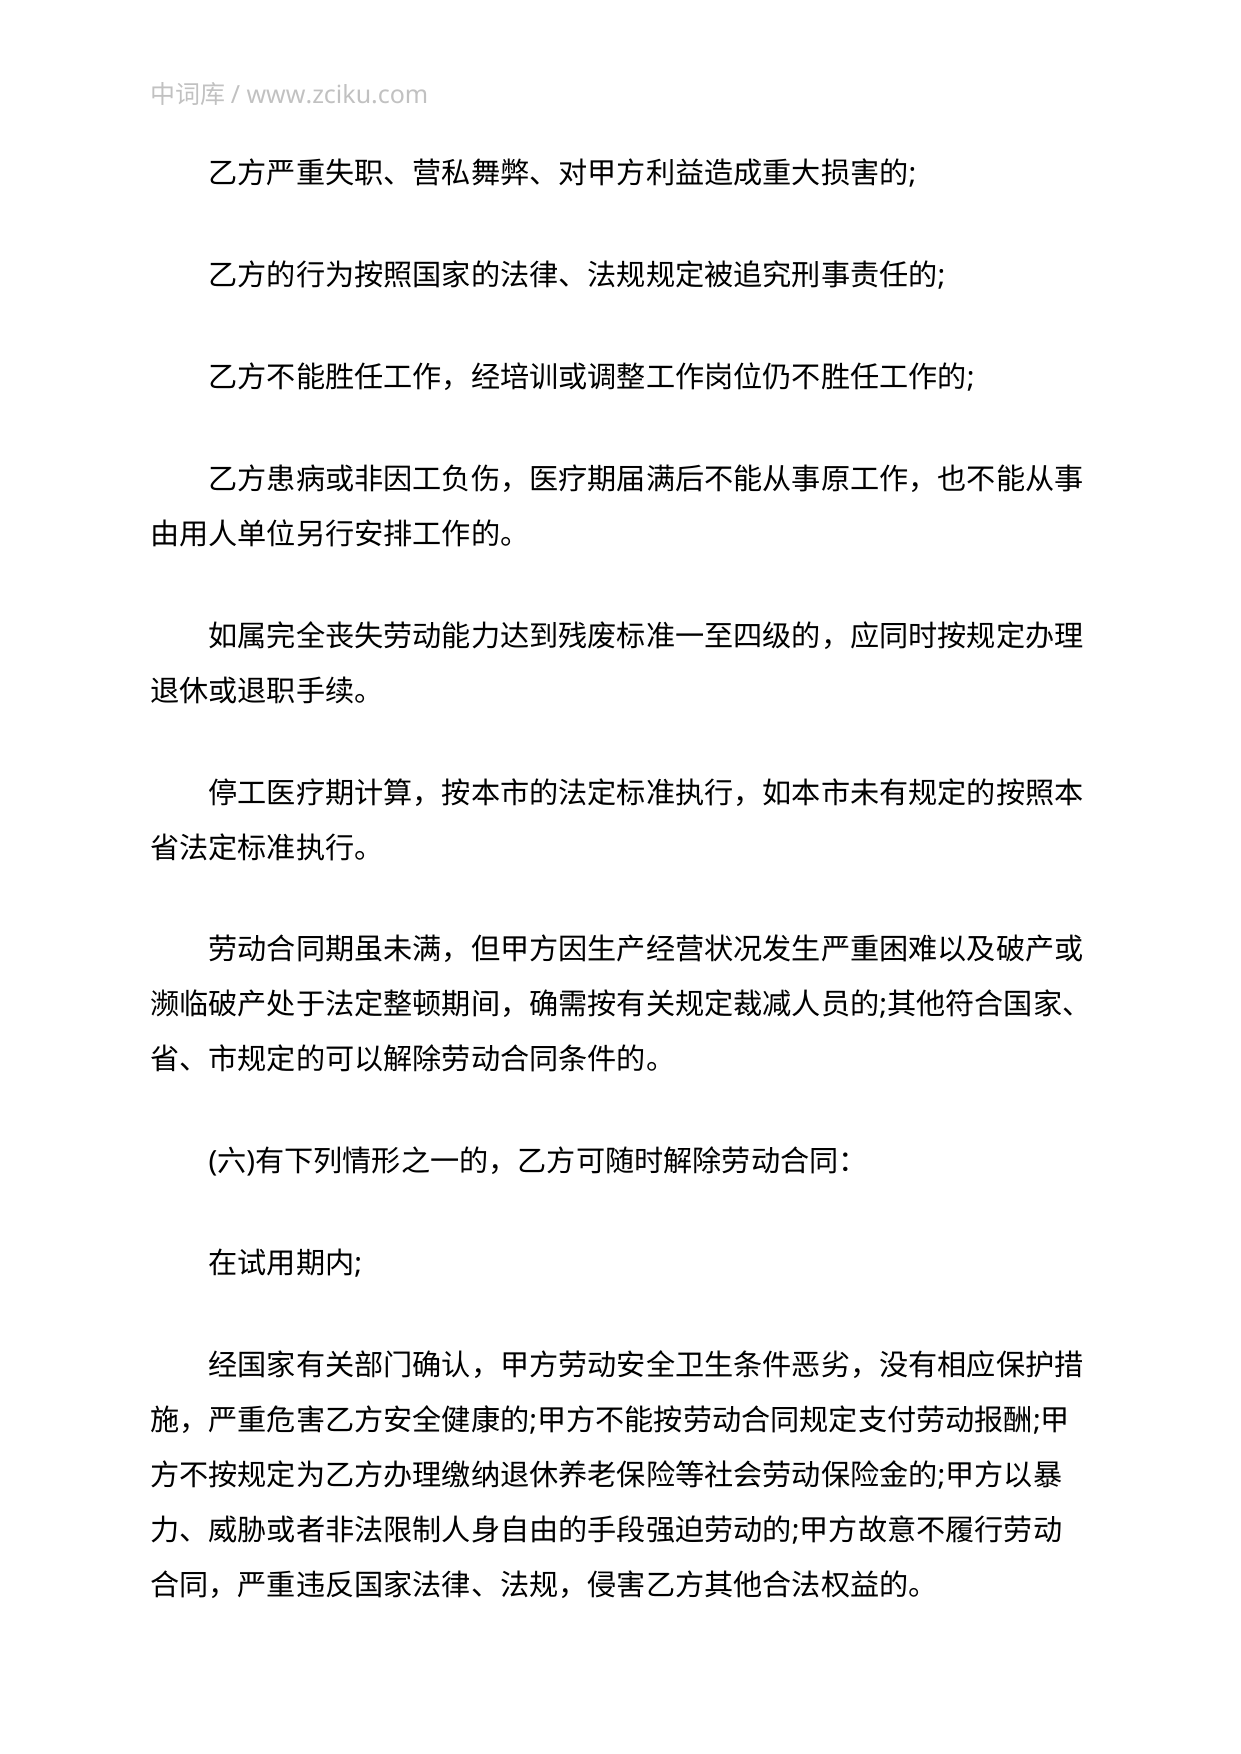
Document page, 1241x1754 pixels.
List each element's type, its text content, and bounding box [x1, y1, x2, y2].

text 如属完全丧失劳动能力达到残废标准一至四级的，应同时按规定办理退休或退职手续。 [150, 613, 1090, 710]
text (六)有下列情形之一的，乙方可随时解除劳动合同： [150, 1138, 1090, 1180]
text 劳动合同期虽未满，但甲方因生产经营状况发生严重困难以及破产或濒临破产处于法定整顿期间，确需按有关规定裁减人员的;其他符合国家、省、市规定的可以解除劳动合同条件的。 [150, 926, 1090, 1078]
text 经国家有关部门确认，甲方劳动安全卫生条件恶劣，没有相应保护措施，严重危害乙方安全健康的;甲方不能按劳动合同规定支付劳动报酬;甲方不按规定为乙方办理缴纳退休养老保险等社会劳动保险金的;甲方以暴力、威胁或者非法限制人身自由的手段强迫劳动的;甲方故意不履行劳动合同，严重违反国家法律、法规，侵害乙方其他合法权益的。 [150, 1342, 1090, 1604]
text 乙方患病或非因工负伤，医疗期届满后不能从事原工作，也不能从事由用人单位另行安排工作的。 [150, 456, 1090, 553]
text 乙方严重失职、营私舞弊、对甲方利益造成重大损害的; [150, 150, 1090, 192]
text 在试用期内; [150, 1239, 1090, 1282]
text 乙方不能胜任工作，经培训或调整工作岗位仍不胜任工作的; [150, 354, 1090, 396]
text 乙方的行为按照国家的法律、法规规定被追究刑事责任的; [150, 252, 1090, 294]
text 停工医疗期计算，按本市的法定标准执行，如本市未有规定的按照本省法定标准执行。 [150, 769, 1090, 866]
